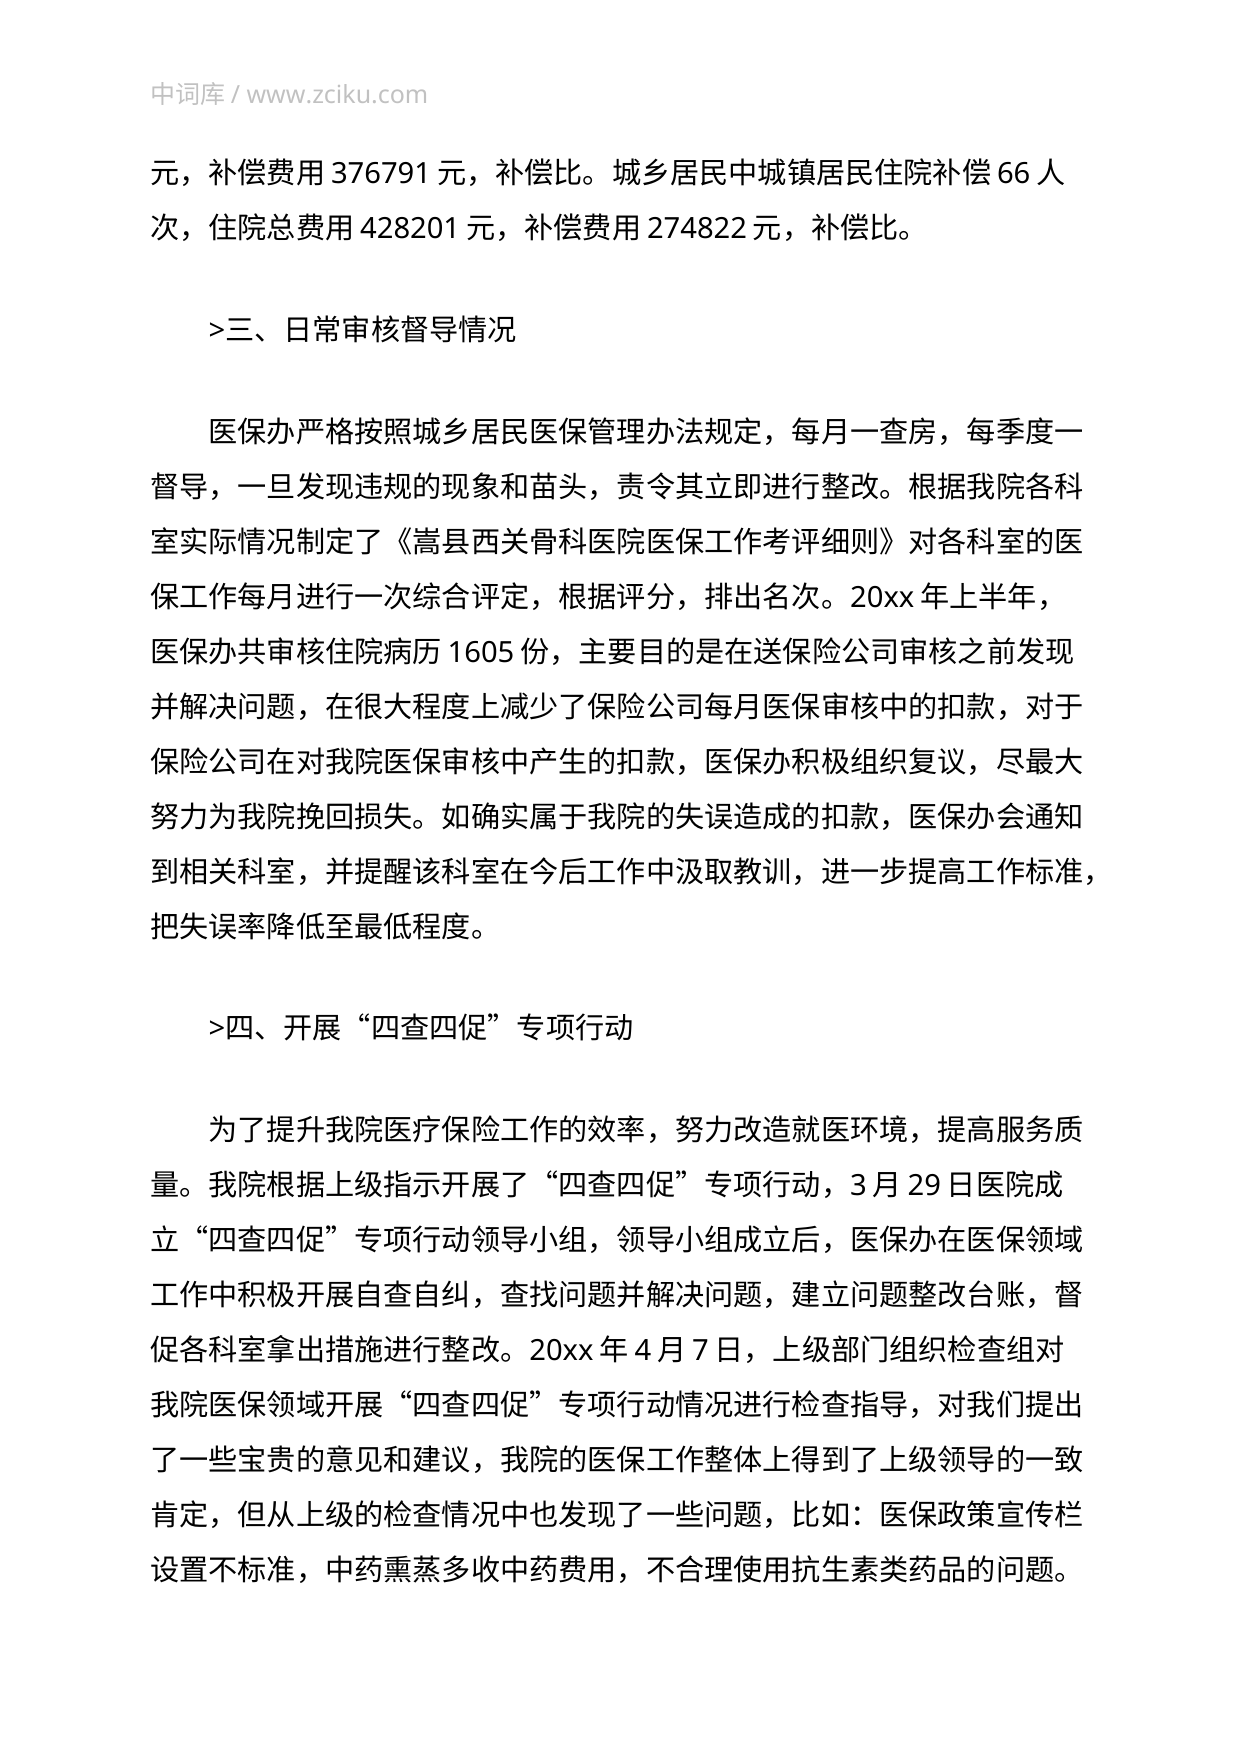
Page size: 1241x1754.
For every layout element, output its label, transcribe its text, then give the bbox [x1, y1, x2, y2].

text 为了提升我院医疗保险工作的效率，努力改造就医环境，提高服务质量。我院根据上级指示开展了“四查四促”专项行动，3月29日医院成立“四查四促”专项行动领导小组，领导小组成立后，医保办在医保领域工作中积极开展自查自纠，查找问题并解决问题，建立问题整改台账，督促各科室拿出措施进行整改。20xx年4月7日，上级部门组织检查组对我院医保领域开展“四查四促”专项行动情况进行检查指导，对我们提出了一些宝贵的意见和建议，我院的医保工作整体上得到了上级领导的一致肯定，但从上级的检查情况中也发现了一些问题，比如：医保政策宣传栏设置不标准，中药熏蒸多收中药费用，不合理使用抗生素类药品的问题。 [150, 1107, 1090, 1589]
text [150, 150, 1090, 247]
text 医保办严格按照城乡居民医保管理办法规定，每月一查房，每季度一督导，一旦发现违规的现象和苗头，责令其立即进行整改。根据我院各科室实际情况制定了《嵩县西关骨科医院医保工作考评细则》对各科室的医保工作每月进行一次综合评定，根据评分，排出名次。20xx年上半年，医保办共审核住院病历1605份，主要目的是在送保险公司审核之前发现并解决问题，在很大程度上减少了保险公司每月医保审核中的扣款，对于保险公司在对我院医保审核中产生的扣款，医保办积极组织复议，尽最大努力为我院挽回损失。如确实属于我院的失误造成的扣款，医保办会通知到相关科室，并提醒该科室在今后工作中汲取教训，进一步提高工作标准，把失误率降低至最低程度。 [150, 409, 1090, 946]
text >三、日常审核督导情况 [150, 307, 1090, 349]
text >四、开展“四查四促”专项行动 [150, 1005, 1090, 1047]
